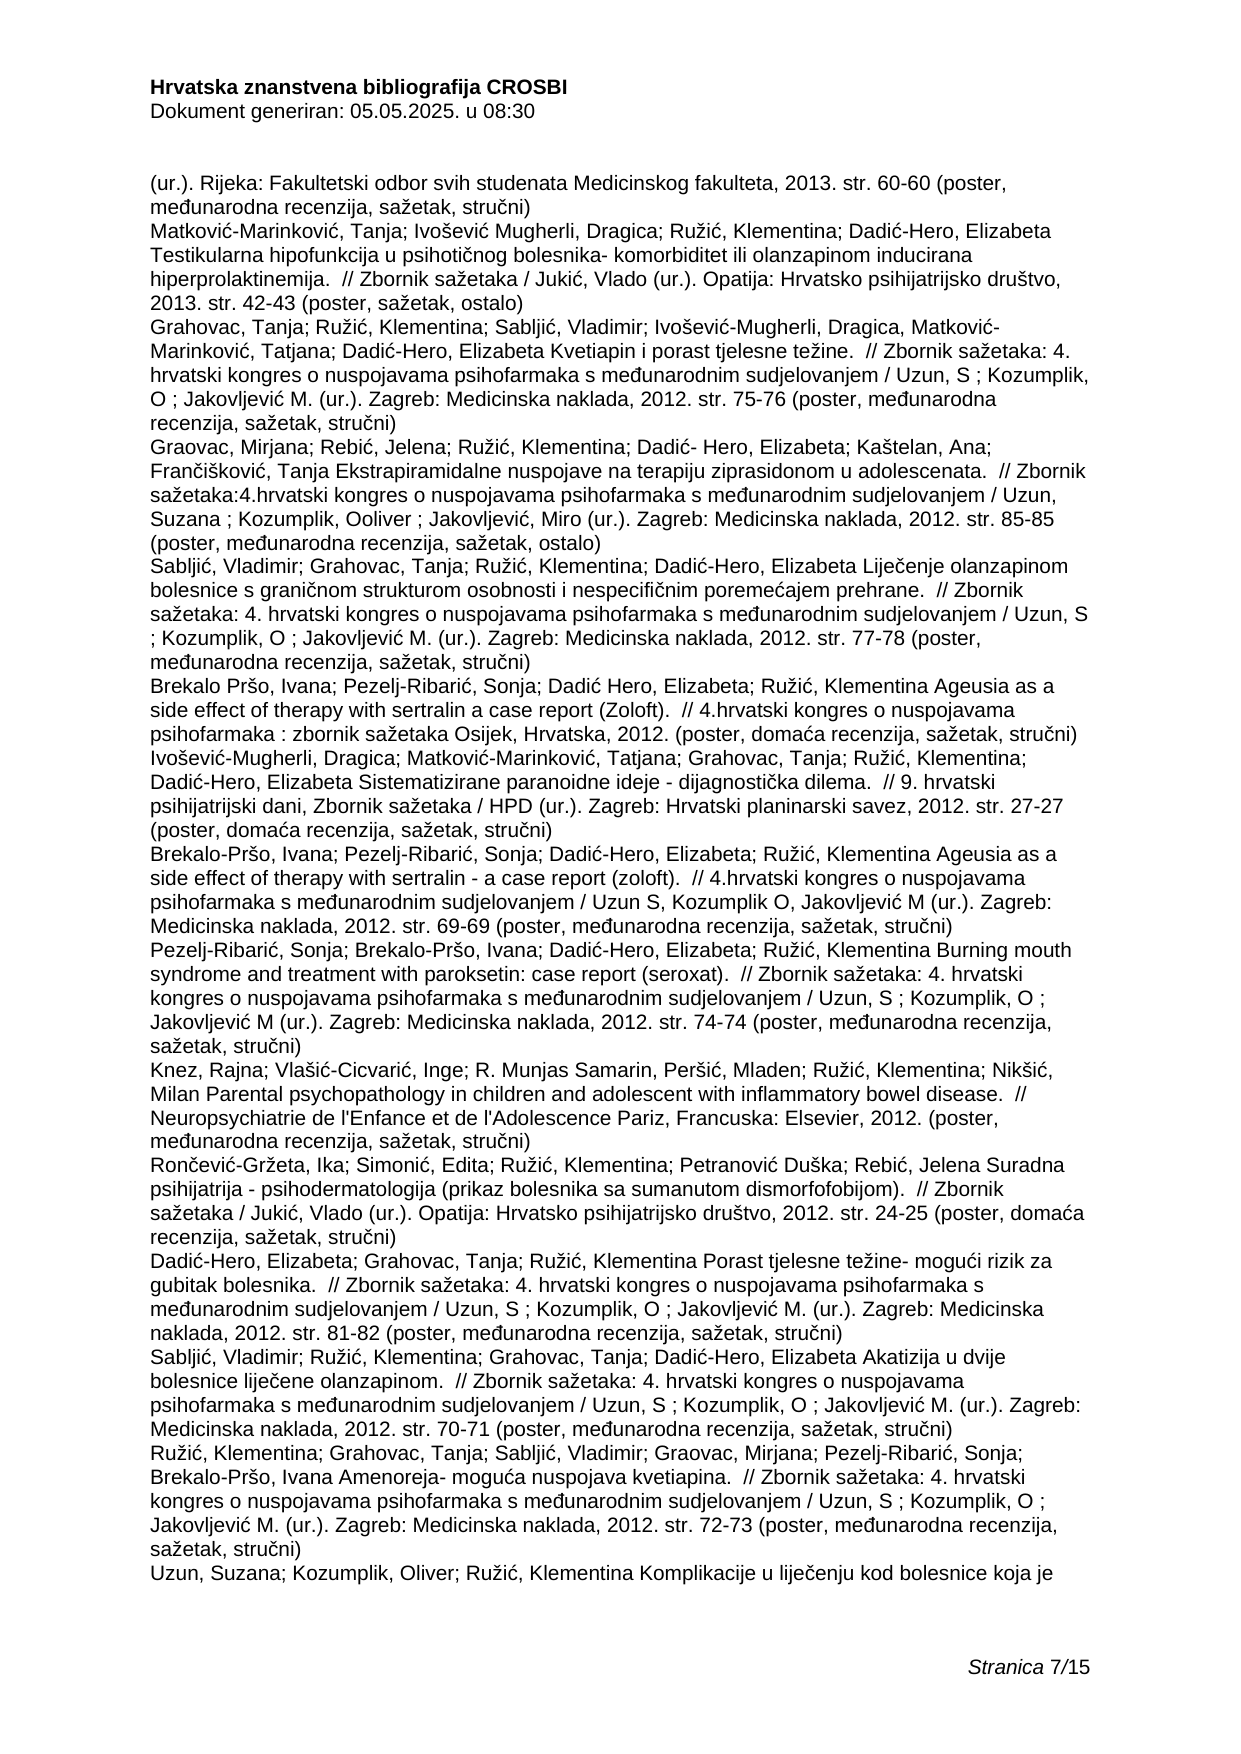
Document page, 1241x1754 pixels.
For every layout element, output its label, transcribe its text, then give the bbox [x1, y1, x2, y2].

text Sabljić, Vladimir; Grahovac, Tanja; Ružić, Klementina; Dadić-Hero, Elizabeta [150, 554, 1090, 674]
text Knez, Rajna; Vlašić-Cicvarić, Inge; R. Munjas Samarin, Peršić, Mladen; Ružić, Klementina; Nikšić, Milan [150, 1057, 1090, 1153]
text Sabljić, Vladimir; Ružić, Klementina; Grahovac, Tanja; Dadić-Hero, Elizabeta [150, 1345, 1090, 1441]
text Matković-Marinković, Tanja; Ivošević Mugherli, Dragica; Ružić, Klementina; Dadić-Hero, Elizabeta [150, 219, 1090, 315]
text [150, 171, 1090, 219]
text Pezelj-Ribarić, Sonja; Brekalo-Pršo, Ivana; Dadić-Hero, Elizabeta; Ružić, Klementina [150, 938, 1090, 1057]
text Ivošević-Mugherli, Dragica; Matković-Marinković, Tatjana; Grahovac, Tanja; Ružić, Klementina; Dadić-Hero, Elizabeta [150, 746, 1090, 842]
text Rončević-Gržeta, Ika; Simonić, Edita; Ružić, Klementina; Petranović Duška; Rebić, Jelena [150, 1153, 1090, 1249]
text Brekalo-Pršo, Ivana; Pezelj-Ribarić, Sonja; Dadić-Hero, Elizabeta; Ružić, Klementina [150, 842, 1090, 938]
text Graovac, Mirjana; Rebić, Jelena; Ružić, Klementina; Dadić- Hero, Elizabeta; Kaštelan, Ana; Frančišković, Tanja [150, 434, 1090, 554]
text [150, 1561, 1090, 1584]
text Grahovac, Tanja; Ružić, Klementina; Sabljić, Vladimir; Ivošević-Mugherli, Dragica, Matković-Marinković, Tatjana; Dadić-Hero, Elizabeta [150, 315, 1090, 434]
text Ružić, Klementina; Grahovac, Tanja; Sabljić, Vladimir; Graovac, Mirjana; Pezelj-Ribarić, Sonja; Brekalo-Pršo, Ivana [150, 1441, 1090, 1561]
text Dadić-Hero, Elizabeta; Grahovac, Tanja; Ružić, Klementina [150, 1249, 1090, 1345]
text Brekalo Pršo, Ivana; Pezelj-Ribarić, Sonja; Dadić Hero, Elizabeta; Ružić, Klementina [150, 674, 1090, 746]
